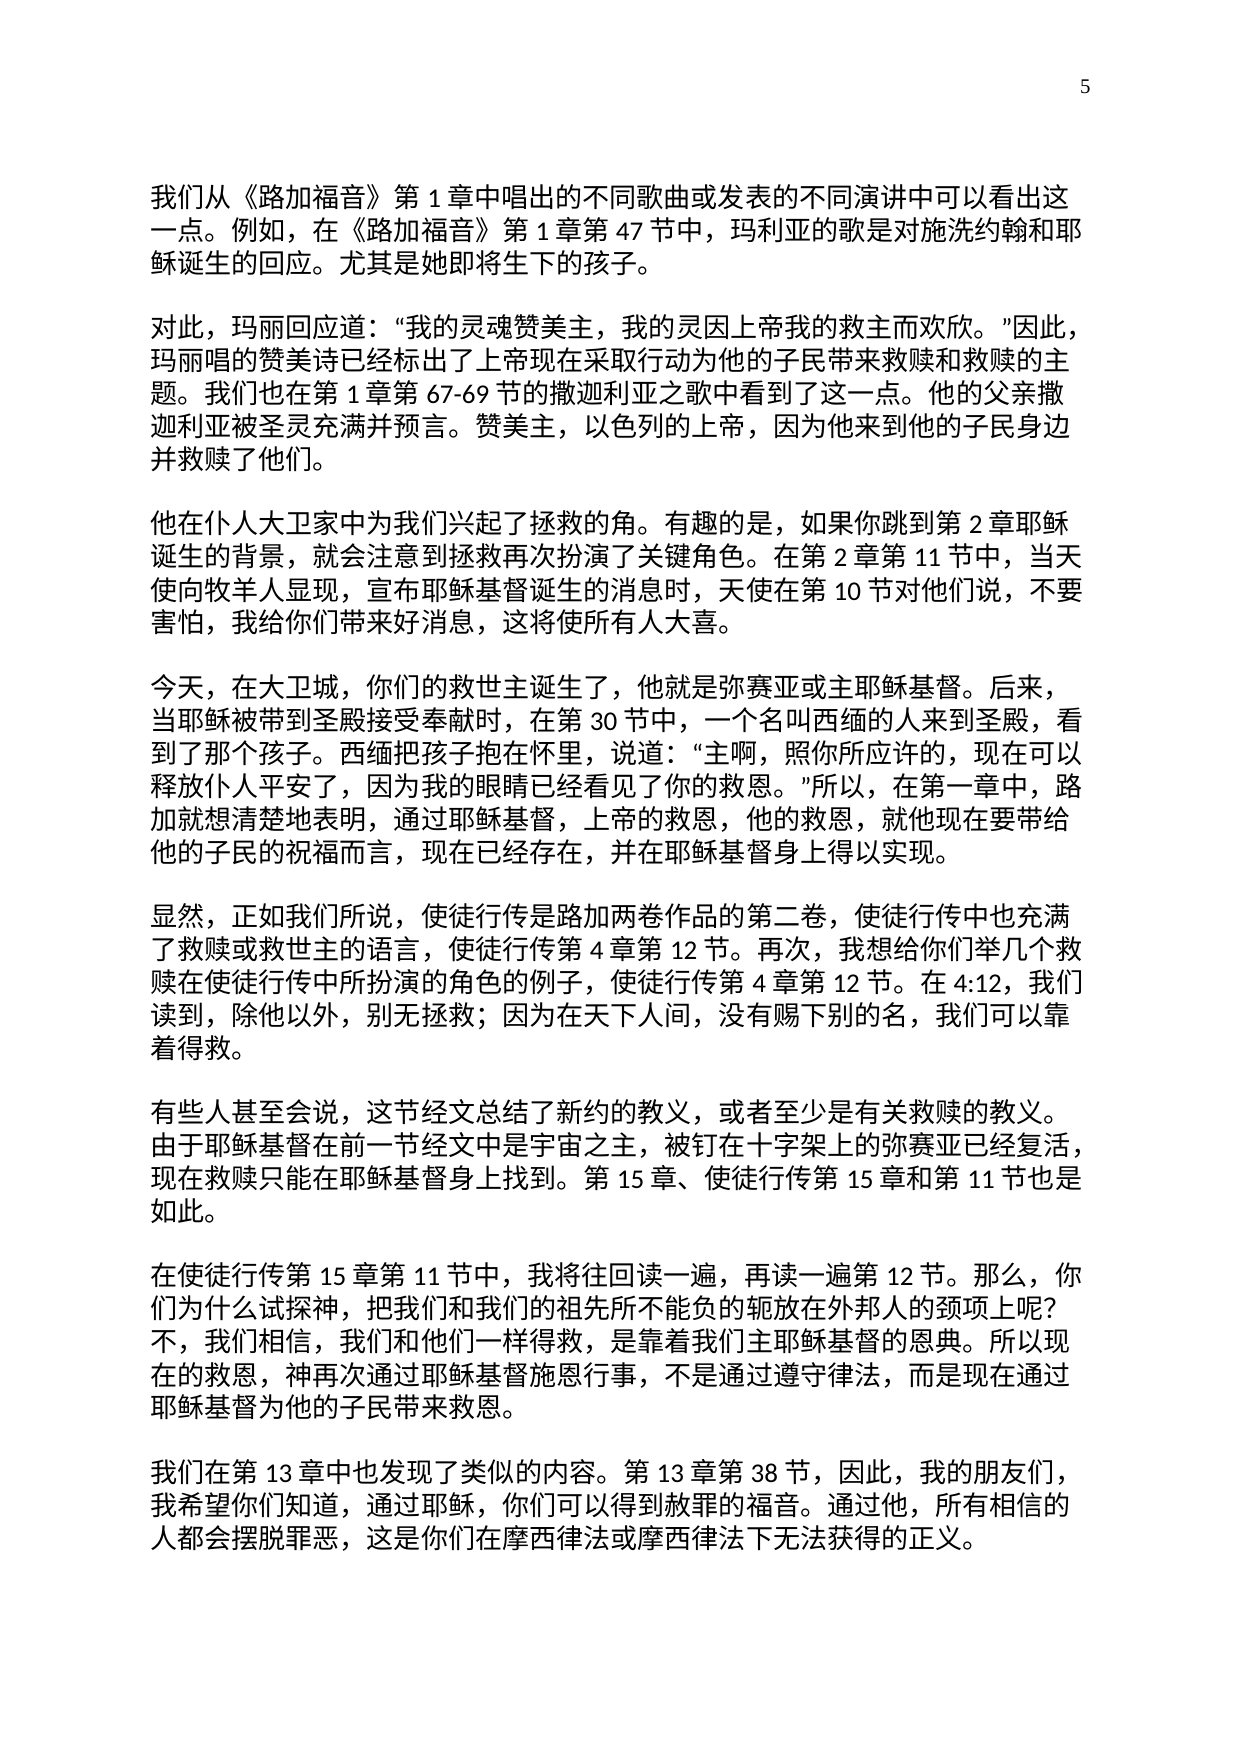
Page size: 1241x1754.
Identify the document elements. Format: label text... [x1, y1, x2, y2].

text 他在仆人大卫家中为我们兴起了拯救的角。有趣的是，如果你跳到第 2 章耶稣诞生的背景，就会注意到拯救再次扮演了关键角色。在第 2 章第 11 节中，当天使向牧羊人显现，宣布耶稣基督诞生的消息时，天使在第 10 节对他们说，不要害怕，我给你们带来好消息，这将使所有人大喜。 [150, 508, 1090, 640]
text 我们从《路加福音》第 1 章中唱出的不同歌曲或发表的不同演讲中可以看出这一点。例如，在《路加福音》第 1 章第 47 节中，玛利亚的歌是对施洗约翰和耶稣诞生的回应。尤其是她即将生下的孩子。 [150, 181, 1090, 280]
text 对此，玛丽回应道：“我的灵魂赞美主，我的灵因上帝我的救主而欢欣。”因此，玛丽唱的赞美诗已经标出了上帝现在采取行动为他的子民带来救赎和救赎的主题。我们也在第 1 章第 67-69 节的撒迦利亚之歌中看到了这一点。他的父亲撒迦利亚被圣灵充满并预言。赞美主，以色列的上帝，因为他来到他的子民身边并救赎了他们。 [150, 311, 1090, 476]
text 显然，正如我们所说，使徒行传是路加两卷作品的第二卷，使徒行传中也充满了救赎或救世主的语言，使徒行传第 4 章第 12 节。再次，我想给你们举几个救赎在使徒行传中所扮演的角色的例子，使徒行传第 4 章第 12 节。在 4:12，我们读到，除他以外，别无拯救；因为在天下人间，没有赐下别的名，我们可以靠着得救。 [150, 900, 1090, 1065]
text 今天，在大卫城，你们的救世主诞生了，他就是弥赛亚或主耶稣基督。后来，当耶稣被带到圣殿接受奉献时，在第 30 节中，一个名叫西缅的人来到圣殿，看到了那个孩子。西缅把孩子抱在怀里，说道：“主啊，照你所应许的，现在可以释放仆人平安了，因为我的眼睛已经看见了你的救恩。”所以，在第一章中，路加就想清楚地表明，通过耶稣基督，上帝的救恩，他的救恩，就他现在要带给他的子民的祝福而言，现在已经存在，并在耶稣基督身上得以实现。 [150, 671, 1090, 869]
text 在使徒行传第 15 章第 11 节中，我将往回读一遍，再读一遍第 12 节。那么，你们为什么试探神，把我们和我们的祖先所不能负的轭放在外邦人的颈项上呢？不，我们相信，我们和他们一样得救，是靠着我们主耶稣基督的恩典。所以现在的救恩，神再次通过耶稣基督施恩行事，不是通过遵守律法，而是现在通过耶稣基督为他的子民带来救恩。 [150, 1259, 1090, 1425]
text 有些人甚至会说，这节经文总结了新约的教义，或者至少是有关救赎的教义。由于耶稣基督在前一节经文中是宇宙之主，被钉在十字架上的弥赛亚已经复活，现在救赎只能在耶稣基督身上找到。第 15 章、使徒行传第 15 章和第 11 节也是如此。 [150, 1096, 1090, 1228]
text 我们在第 13 章中也发现了类似的内容。第 13 章第 38 节，因此，我的朋友们，我希望你们知道，通过耶稣，你们可以得到赦罪的福音。通过他，所有相信的人都会摆脱罪恶，这是你们在摩西律法或摩西律法下无法获得的正义。 [150, 1456, 1090, 1555]
